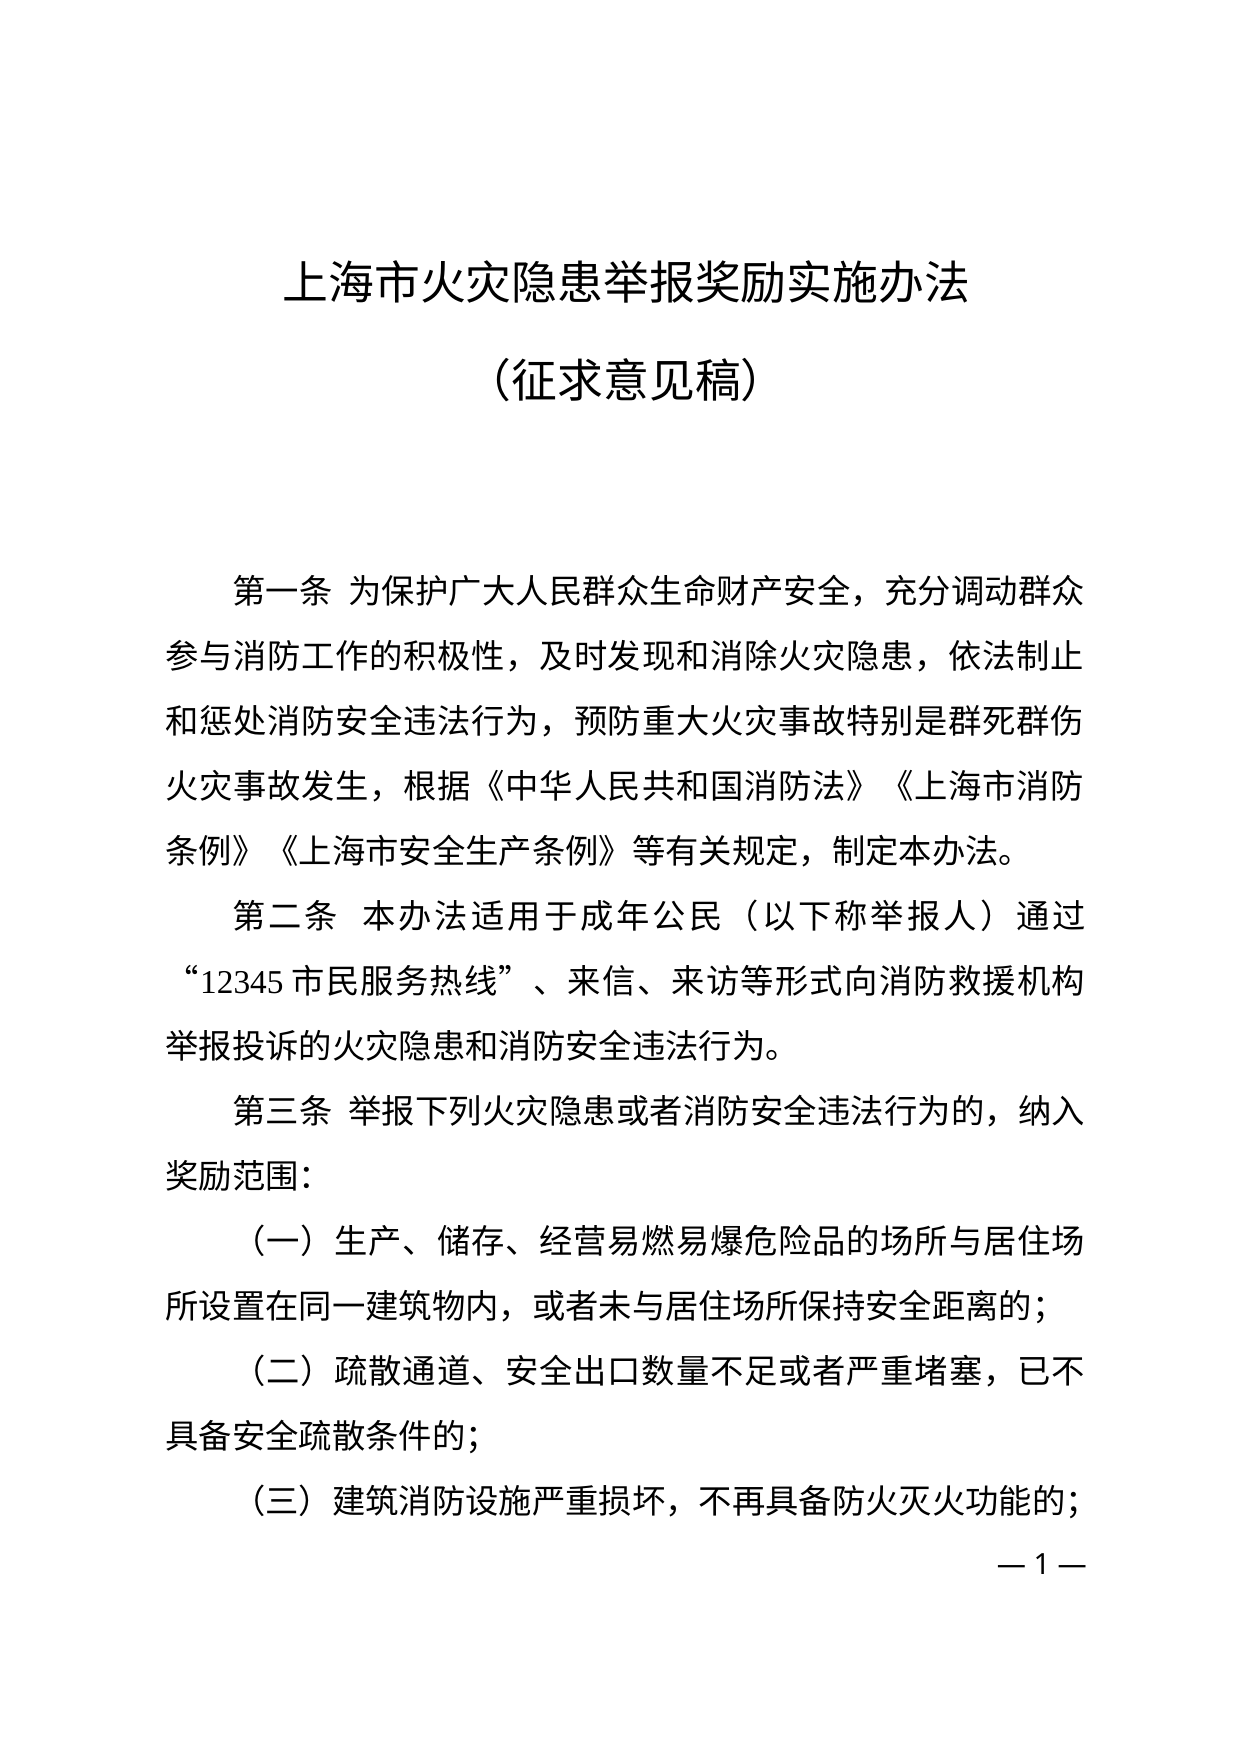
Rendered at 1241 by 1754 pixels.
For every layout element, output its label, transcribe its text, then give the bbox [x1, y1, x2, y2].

text 第二条 本办法适用于成年公民（以下称举报人）通过“12345市民服务热线”、来信、来访等形式向消防救援机构举报投诉的火灾隐患和消防安全违法行为。 [165, 881, 1087, 1076]
text （三）建筑消防设施严重损坏，不再具备防火灭火功能的； [165, 1466, 1087, 1531]
text （征求意见稿） [165, 328, 1087, 426]
text 第三条 举报下列火灾隐患或者消防安全违法行为的，纳入奖励范围： [165, 1076, 1087, 1206]
text （二）疏散通道、安全出口数量不足或者严重堵塞，已不具备安全疏散条件的； [165, 1336, 1087, 1466]
text 第一条 为保护广大人民群众生命财产安全，充分调动群众参与消防工作的积极性，及时发现和消除火灾隐患，依法制止和惩处消防安全违法行为，预防重大火灾事故特别是群死群伤火灾事故发生，根据《中华人民共和国消防法》《上海市消防条例》《上海市安全生产条例》等有关规定，制定本办法。 [165, 556, 1087, 881]
text （一）生产、储存、经营易燃易爆危险品的场所与居住场所设置在同一建筑物内，或者未与居住场所保持安全距离的； [165, 1206, 1087, 1336]
text 上海市火灾隐患举报奖励实施办法 [165, 231, 1087, 328]
